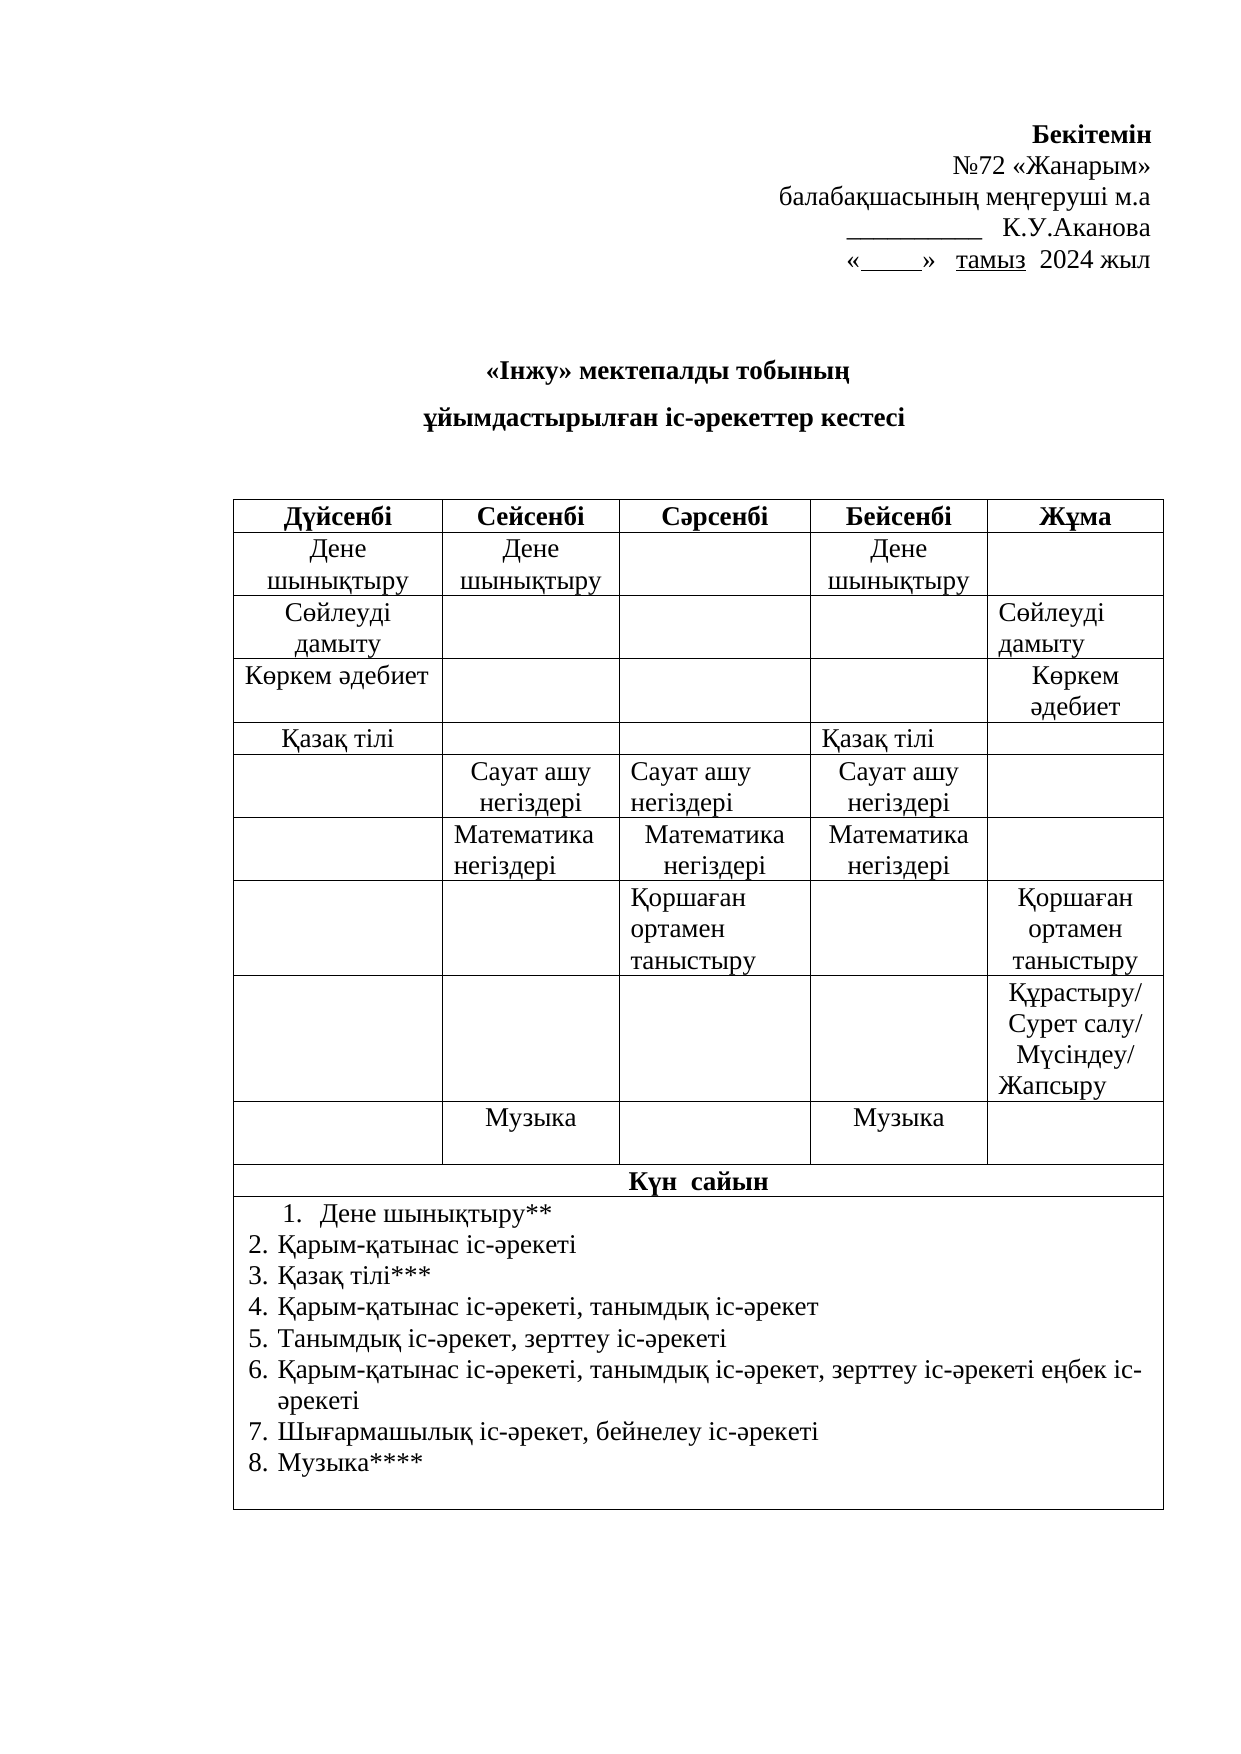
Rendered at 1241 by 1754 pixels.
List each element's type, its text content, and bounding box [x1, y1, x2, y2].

table_cell [988, 818, 1163, 880]
table_cell Математика негіздері [811, 818, 987, 880]
text «Інжу» мектепалды тобының [177, 354, 1152, 385]
table_cell Сауат ашу негіздері [443, 755, 619, 817]
table_header Сәрсенбі [620, 500, 810, 532]
table_cell [988, 723, 1163, 754]
table_cell [234, 881, 442, 975]
table_header Бейсенбі [811, 500, 987, 532]
table_cell Қазақ тілі [234, 723, 442, 754]
table_cell Қоршаған ортамен таныстыру [620, 881, 810, 975]
text балабақшасының меңгеруші м.а [177, 180, 1152, 212]
table_cell [988, 1102, 1163, 1164]
table_cell [988, 755, 1163, 817]
table_cell Сауат ашу негіздері [620, 755, 810, 817]
table_cell Күн сайын [234, 1165, 1163, 1196]
table_cell Дене шынықтыру [234, 533, 442, 595]
table_cell [443, 659, 619, 722]
table_cell Сауат ашу негіздері [811, 755, 987, 817]
table_cell [620, 659, 810, 722]
table_cell Дене шынықтыру [443, 533, 619, 595]
table_cell Сөйлеуді дамыту [988, 596, 1163, 658]
table_cell Қазақ тілі [811, 723, 987, 754]
table_cell Математика негіздері [620, 818, 810, 880]
table_cell [234, 755, 442, 817]
table_cell [811, 881, 987, 975]
text №72 «Жанарым» [177, 149, 1152, 180]
table_cell [443, 976, 619, 1101]
table_cell [443, 723, 619, 754]
table_cell [620, 976, 810, 1101]
table_cell [234, 818, 442, 880]
table_cell Көркем әдебиет [234, 659, 442, 722]
table_cell Дене шынықтыру** Қарым-қатынас іс-әрекеті Қазақ тілі*** Қарым-қатынас іс-әрекеті, танымдық іс-әрекет Танымдық іс-әрекет, зерттеу іс-әрекеті Қарым-қатынас іс-әрекеті, танымдық іс-әрекет, зерттеу іс-әрекеті еңбек іс-әрекеті Шығармашылық іс-әрекет, бейнелеу іс-әрекеті Музыка**** [234, 1197, 1163, 1508]
table_cell [234, 1102, 442, 1164]
table_cell [234, 976, 442, 1101]
table_header Сейсенбі [443, 500, 619, 532]
table_cell Музыка [443, 1102, 619, 1164]
text __________ К.У.Аканова [177, 212, 1152, 243]
table_header Дүйсенбі [234, 500, 442, 532]
table_cell [811, 659, 987, 722]
text Бекітемін [177, 118, 1152, 149]
table_cell [443, 881, 619, 975]
table_cell Музыка [811, 1102, 987, 1164]
table_cell Сөйлеуді дамыту [234, 596, 442, 658]
text ұйымдастырылған іс-әрекеттер кестесі [177, 401, 1152, 432]
table_cell Құрастыру/ Сурет салу/ Мүсіндеу/ Жапсыру [988, 976, 1163, 1101]
table_cell Дене шынықтыру [811, 533, 987, 595]
table_cell [620, 723, 810, 754]
table_cell [811, 976, 987, 1101]
table_cell [620, 596, 810, 658]
table_cell Математика негіздері [443, 818, 619, 880]
table_cell [620, 1102, 810, 1164]
text « » тамыз 2024 жыл [177, 243, 1152, 274]
table_cell Көркем әдебиет [988, 659, 1163, 722]
table_cell [443, 596, 619, 658]
table_header Жұма [988, 500, 1163, 532]
table_cell [620, 533, 810, 595]
table_cell Қоршаған ортамен таныстыру [988, 881, 1163, 975]
table_cell [811, 596, 987, 658]
table_cell [988, 533, 1163, 595]
